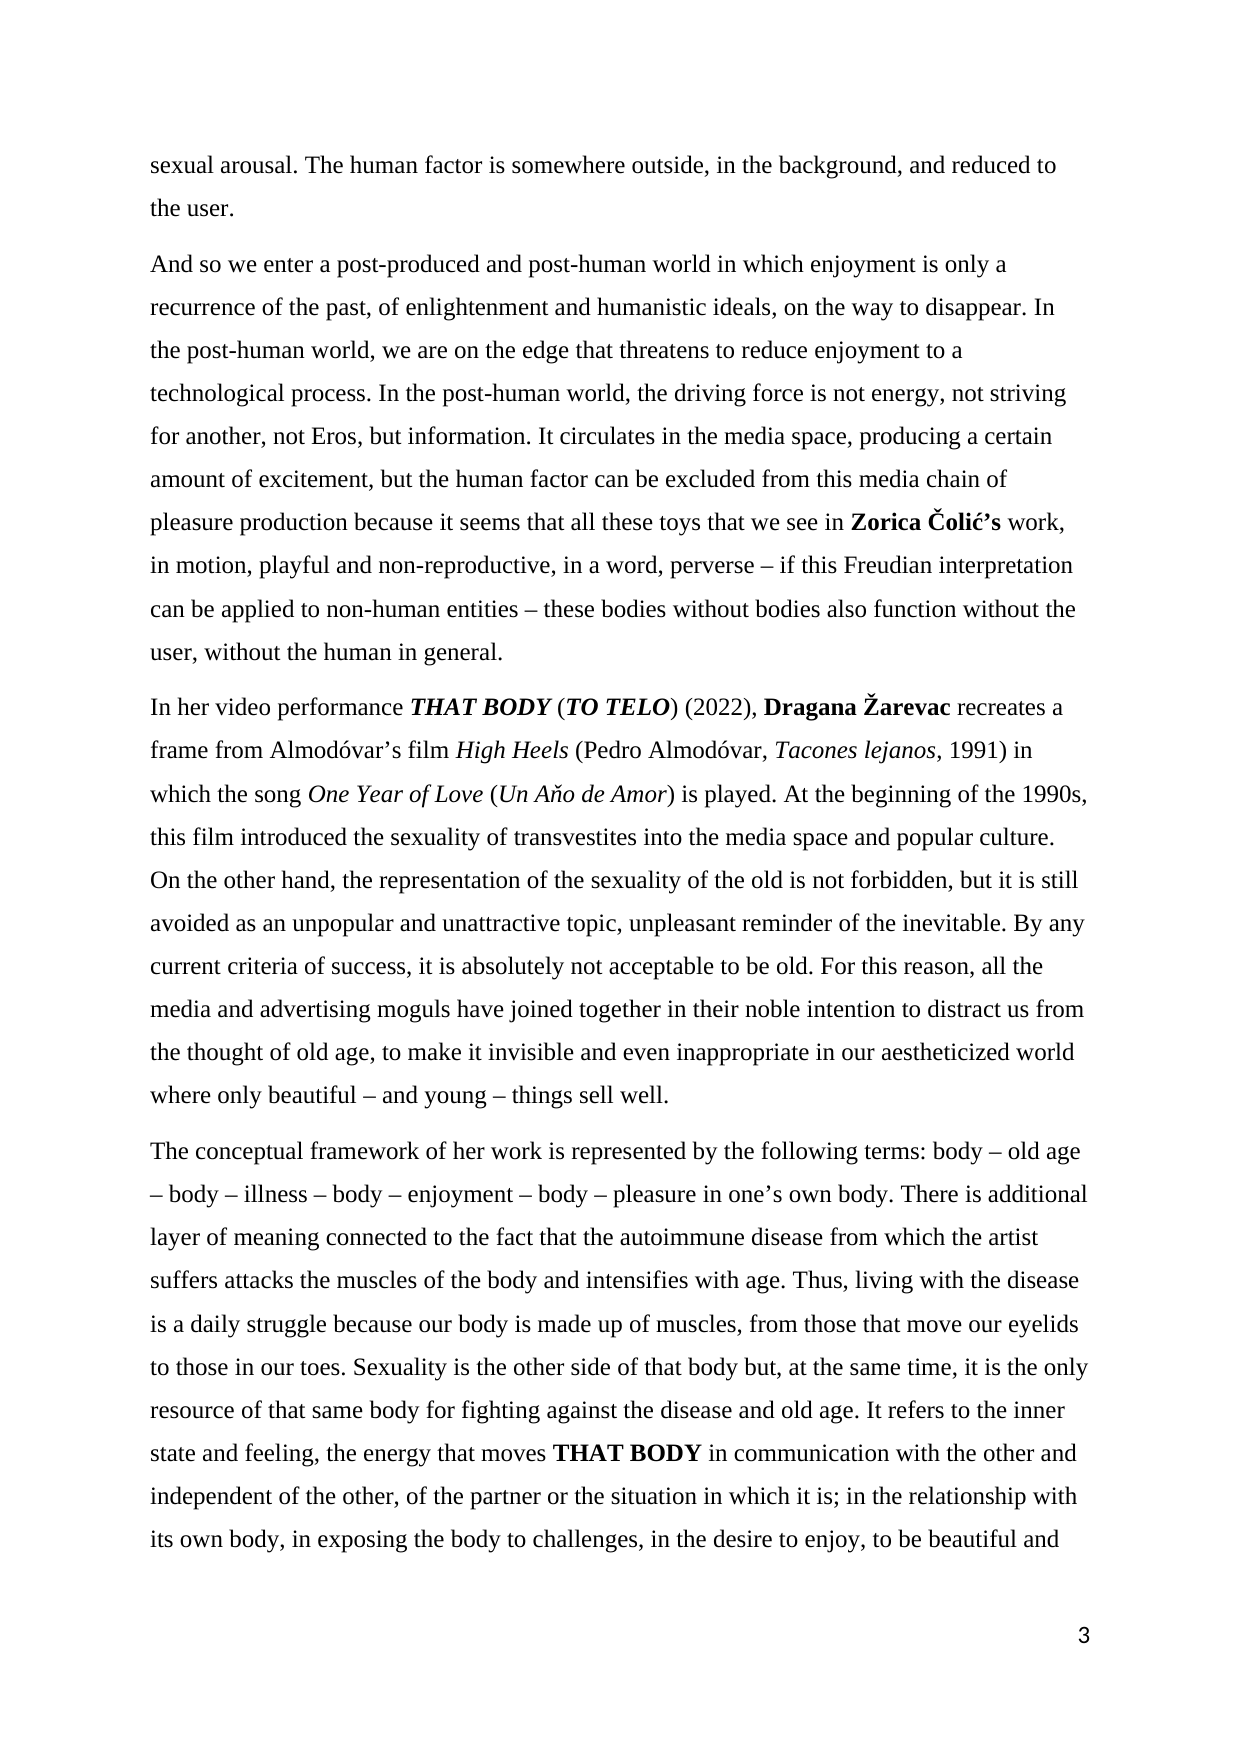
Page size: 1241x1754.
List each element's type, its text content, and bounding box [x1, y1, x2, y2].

text And so we enter a post-produced and post-human world in which enjoyment is only a recurrence of the past, of enlightenment and humanistic ideals, on the way to disappear. In the post-human world, we are on the edge that threatens to reduce enjoyment to a technological process. In the post-human world, the driving force is not energy, not striving for another, not Eros, but information. It circulates in the media space, producing a certain amount of excitement, but the human factor can be excluded from this media chain of pleasure production because it seems that all these toys that we see in Zorica Čolić’s work, in motion, playful and non-reproductive, in a word, perverse – if this Freudian interpretation can be applied to non-human entities – these bodies without bodies also function without the user, without the human in general. [150, 249, 1090, 666]
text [150, 150, 1090, 222]
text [150, 1136, 1090, 1553]
text In her video performance THAT BODY (TO TELO) (2022), Dragana Žarevac recreates a frame from Almodóvar’s film High Heels (Pedro Almodóvar, Tacones lejanos, 1991) in which the song One Year of Love (Un Aňo de Amor) is played. At the beginning of the 1990s, this film introduced the sexuality of transvestites into the media space and popular culture. On the other hand, the representation of the sexuality of the old is not forbidden, but it is still avoided as an unpopular and unattractive topic, unpleasant reminder of the inevitable. By any current criteria of success, it is absolutely not acceptable to be old. For this reason, all the media and advertising moguls have joined together in their noble intention to distract us from the thought of old age, to make it invisible and even inappropriate in our aestheticized world where only beautiful – and young – things sell well. [150, 692, 1090, 1109]
